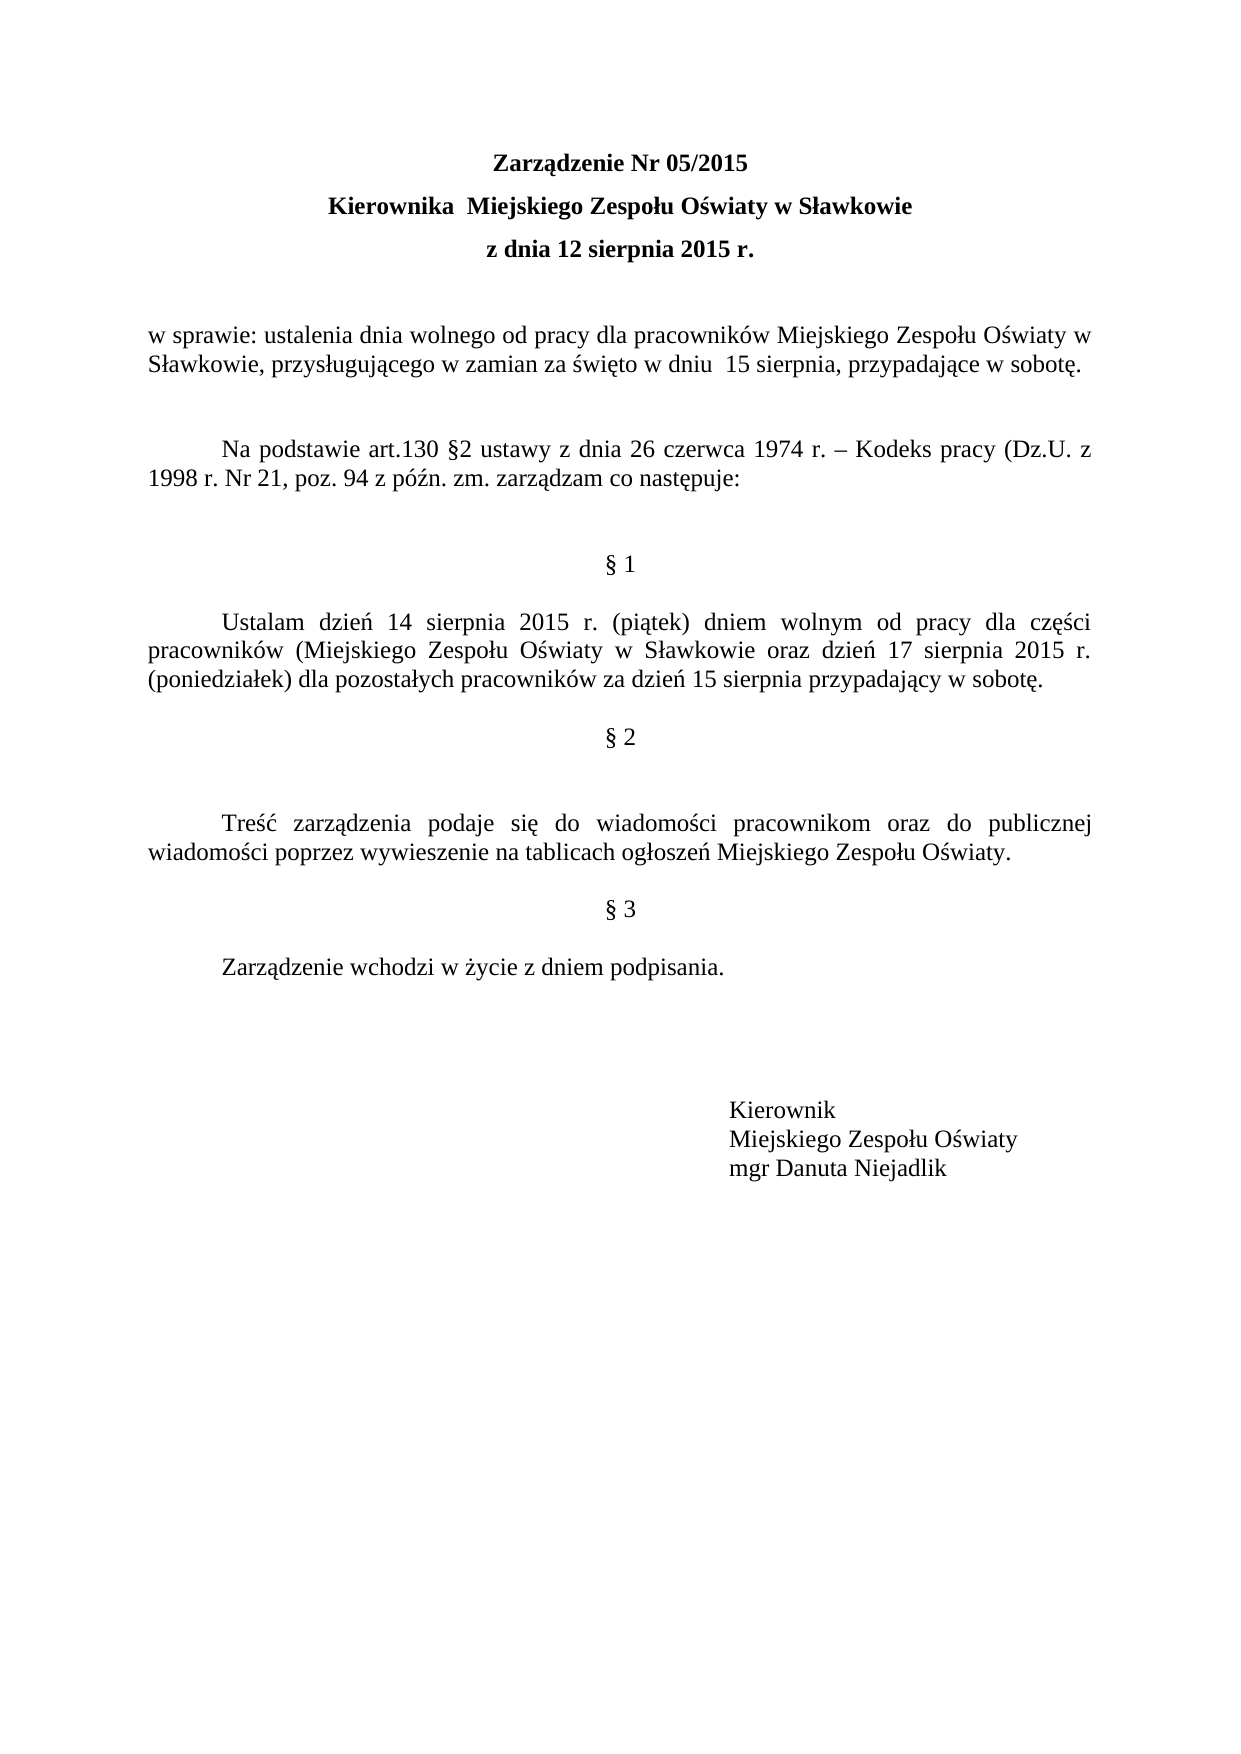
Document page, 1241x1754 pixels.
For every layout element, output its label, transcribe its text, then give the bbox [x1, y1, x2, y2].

text § 2 [148, 722, 1093, 751]
text § 1 [148, 549, 1093, 578]
text Treść zarządzenia podaje się do wiadomości pracownikom oraz do publicznej wiadomości poprzez wywieszenie na tablicach ogłoszeń Miejskiego Zespołu Oświaty. [148, 808, 1093, 866]
text Zarządzenie Nr 05/2015 [148, 148, 1093, 176]
text Kierownik [148, 1096, 1093, 1124]
text w sprawie: ustalenia dnia wolnego od pracy dla pracowników Miejskiego Zespołu Oświaty w Sławkowie, przysługującego w zamian za święto w dniu 15 sierpnia, przypadające w sobotę. [148, 320, 1093, 378]
text z dnia 12 sierpnia 2015 r. [148, 234, 1093, 263]
text Miejskiego Zespołu Oświaty [729, 1124, 1093, 1153]
text Na podstawie art.130 §2 ustawy z dnia 26 czerwca 1974 r. – Kodeks pracy (Dz.U. z 1998 r. Nr 21, poz. 94 z późn. zm. zarządzam co następuje: [148, 434, 1093, 492]
text Zarządzenie wchodzi w życie z dniem podpisania. [148, 952, 1093, 981]
text mgr Danuta Niejadlik [729, 1153, 1093, 1182]
text § 3 [148, 894, 1093, 923]
text Ustalam dzień 14 sierpnia 2015 r. (piątek) dniem wolnym od pracy dla części pracowników (Miejskiego Zespołu Oświaty w Sławkowie oraz dzień 17 sierpnia 2015 r. (poniedziałek) dla pozostałych pracowników za dzień 15 sierpnia przypadający w sobotę. [148, 607, 1093, 693]
text Kierownika Miejskiego Zespołu Oświaty w Sławkowie [148, 191, 1093, 219]
